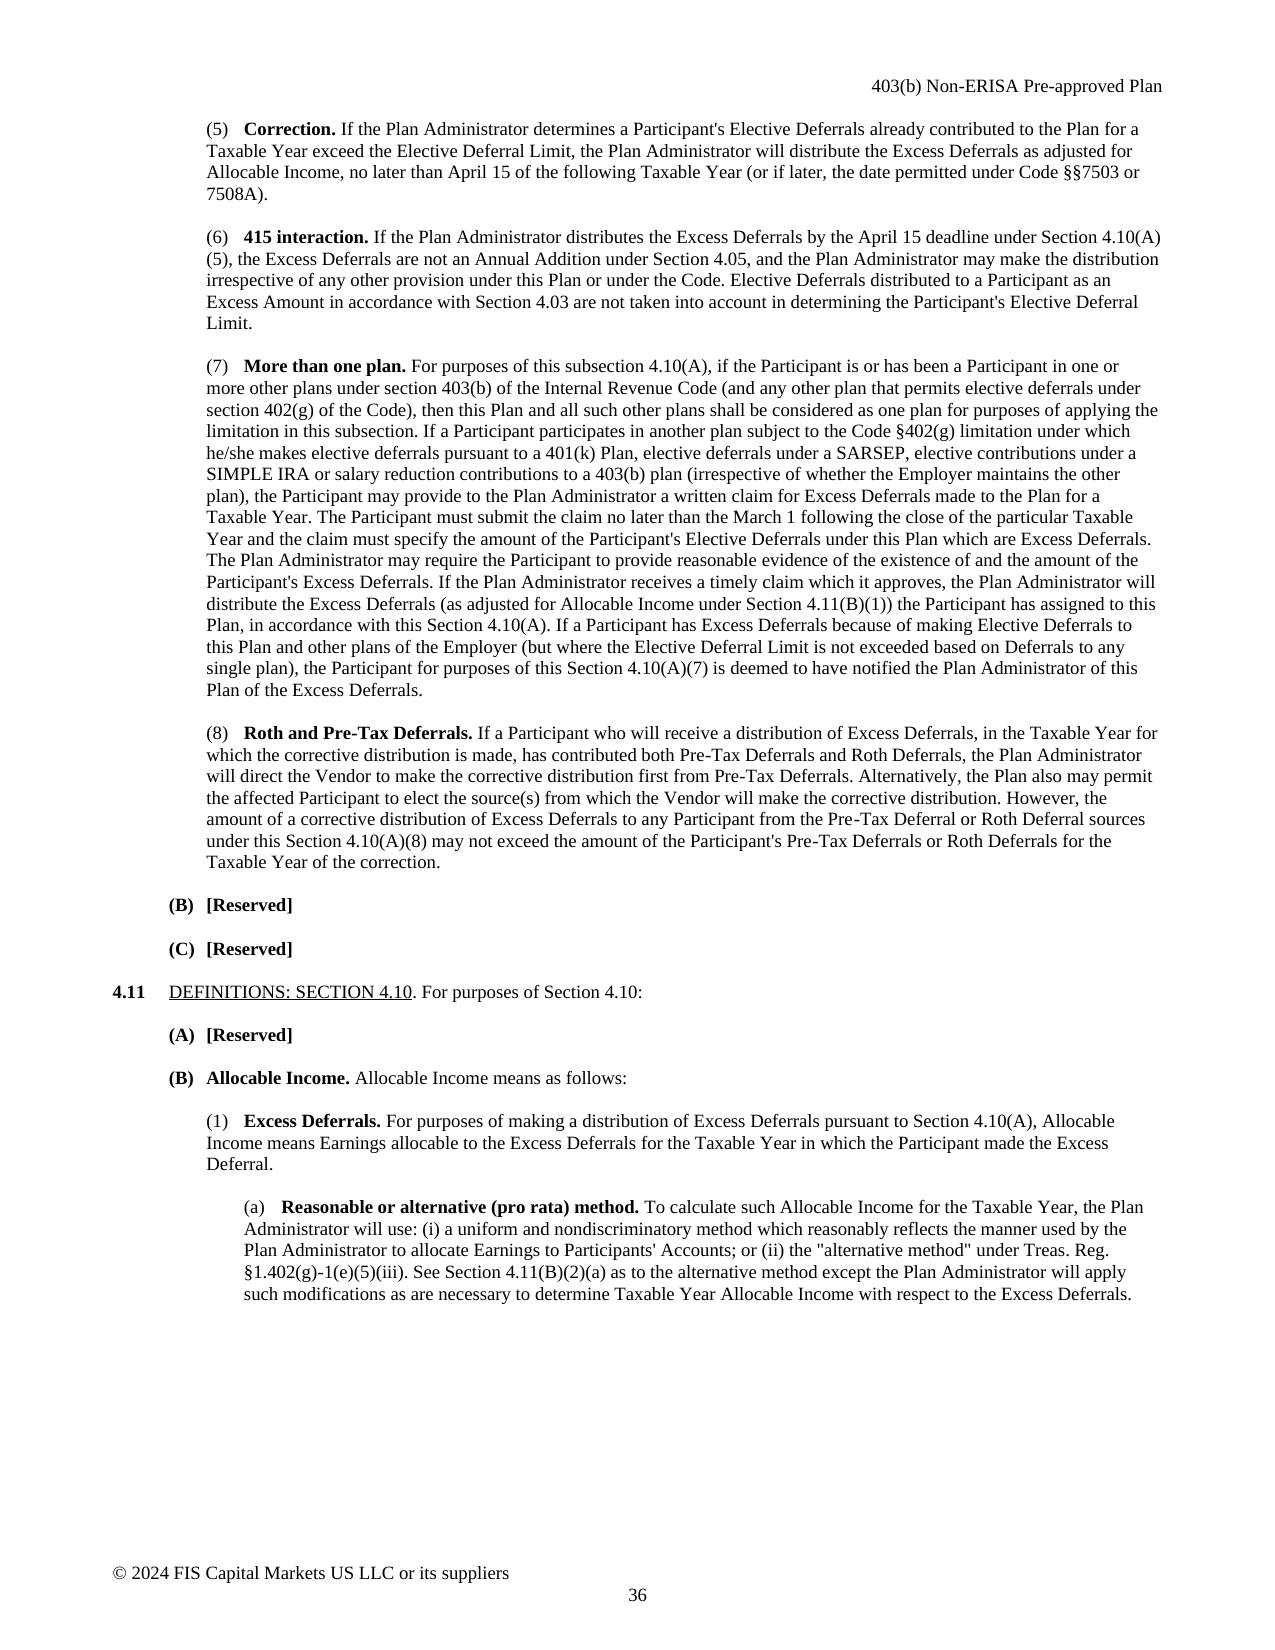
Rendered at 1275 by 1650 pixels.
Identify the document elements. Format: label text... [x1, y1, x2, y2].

text (6) 415 interaction. If the Plan Administrator distributes the Excess Deferrals by the April 15 deadline under Section 4.10(A)(5), the Excess Deferrals are not an Annual Addition under Section 4.05, and the Plan Administrator may make the distribution irrespective of any other provision under this Plan or under the Code. Elective Deferrals distributed to a Participant as an Excess Amount in accordance with Section 4.03 are not taken into account in determining the Participant's Elective Deferral Limit. [206, 226, 1162, 334]
text (a) Reasonable or alternative (pro rata) method. To calculate such Allocable Income for the Taxable Year, the Plan Administrator will use: (i) a uniform and nondiscriminatory method which reasonably reflects the manner used by the Plan Administrator to allocate Earnings to Participants' Accounts; or (ii) the "alternative method" under Treas. Reg. §1.402(g)-1(e)(5)(iii). See Section 4.11(B)(2)(a) as to the alternative method except the Plan Administrator will apply such modifications as are necessary to determine Taxable Year Allocable Income with respect to the Excess Deferrals. [244, 1196, 1162, 1304]
text (B) Allocable Income. Allocable Income means as follows: [169, 1067, 1162, 1088]
text (5) Correction. If the Plan Administrator determines a Participant's Elective Deferrals already contributed to the Plan for a Taxable Year exceed the Elective Deferral Limit, the Plan Administrator will distribute the Excess Deferrals as adjusted for Allocable Income, no later than April 15 of the following Taxable Year (or if later, the date permitted under Code §§7503 or 7508A). [206, 118, 1162, 204]
text (8) Roth and Pre-Tax Deferrals. If a Participant who will receive a distribution of Excess Deferrals, in the Taxable Year for which the corrective distribution is made, has contributed both Pre-Tax Deferrals and Roth Deferrals, the Plan Administrator will direct the Vendor to make the corrective distribution first from Pre-Tax Deferrals. Alternatively, the Plan also may permit the affected Participant to elect the source(s) from which the Vendor will make the corrective distribution. However, the amount of a corrective distribution of Excess Deferrals to any Participant from the Pre-Tax Deferral or Roth Deferral sources under this Section 4.10(A)(8) may not exceed the amount of the Participant's Pre-Tax Deferrals or Roth Deferrals for the Taxable Year of the correction. [206, 722, 1162, 873]
text (B) [Reserved] [169, 894, 1162, 916]
text 4.11 DEFINITIONS: SECTION 4.10. For purposes of Section 4.10: [112, 981, 1162, 1002]
text (A) [Reserved] [169, 1024, 1162, 1045]
text (7) More than one plan. For purposes of this subsection 4.10(A), if the Participant is or has been a Participant in one or more other plans under section 403(b) of the Internal Revenue Code (and any other plan that permits elective deferrals under section 402(g) of the Code), then this Plan and all such other plans shall be considered as one plan for purposes of applying the limitation in this subsection. If a Participant participates in another plan subject to the Code §402(g) limitation under which he/she makes elective deferrals pursuant to a 401(k) Plan, elective deferrals under a SARSEP, elective contributions under a SIMPLE IRA or salary reduction contributions to a 403(b) plan (irrespective of whether the Employer maintains the other plan), the Participant may provide to the Plan Administrator a written claim for Excess Deferrals made to the Plan for a Taxable Year. The Participant must submit the claim no later than the March 1 following the close of the particular Taxable Year and the claim must specify the amount of the Participant's Elective Deferrals under this Plan which are Excess Deferrals. The Plan Administrator may require the Participant to provide reasonable evidence of the existence of and the amount of the Participant's Excess Deferrals. If the Plan Administrator receives a timely claim which it approves, the Plan Administrator will distribute the Excess Deferrals (as adjusted for Allocable Income under Section 4.11(B)(1)) the Participant has assigned to this Plan, in accordance with this Section 4.10(A). If a Participant has Excess Deferrals because of making Elective Deferrals to this Plan and other plans of the Employer (but where the Elective Deferral Limit is not exceeded based on Deferrals to any single plan), the Participant for purposes of this Section 4.10(A)(7) is deemed to have notified the Plan Administrator of this Plan of the Excess Deferrals. [206, 355, 1162, 700]
text (C) [Reserved] [169, 937, 1162, 959]
text (1) Excess Deferrals. For purposes of making a distribution of Excess Deferrals pursuant to Section 4.10(A), Allocable Income means Earnings allocable to the Excess Deferrals for the Taxable Year in which the Participant made the Excess Deferral. [206, 1110, 1162, 1175]
